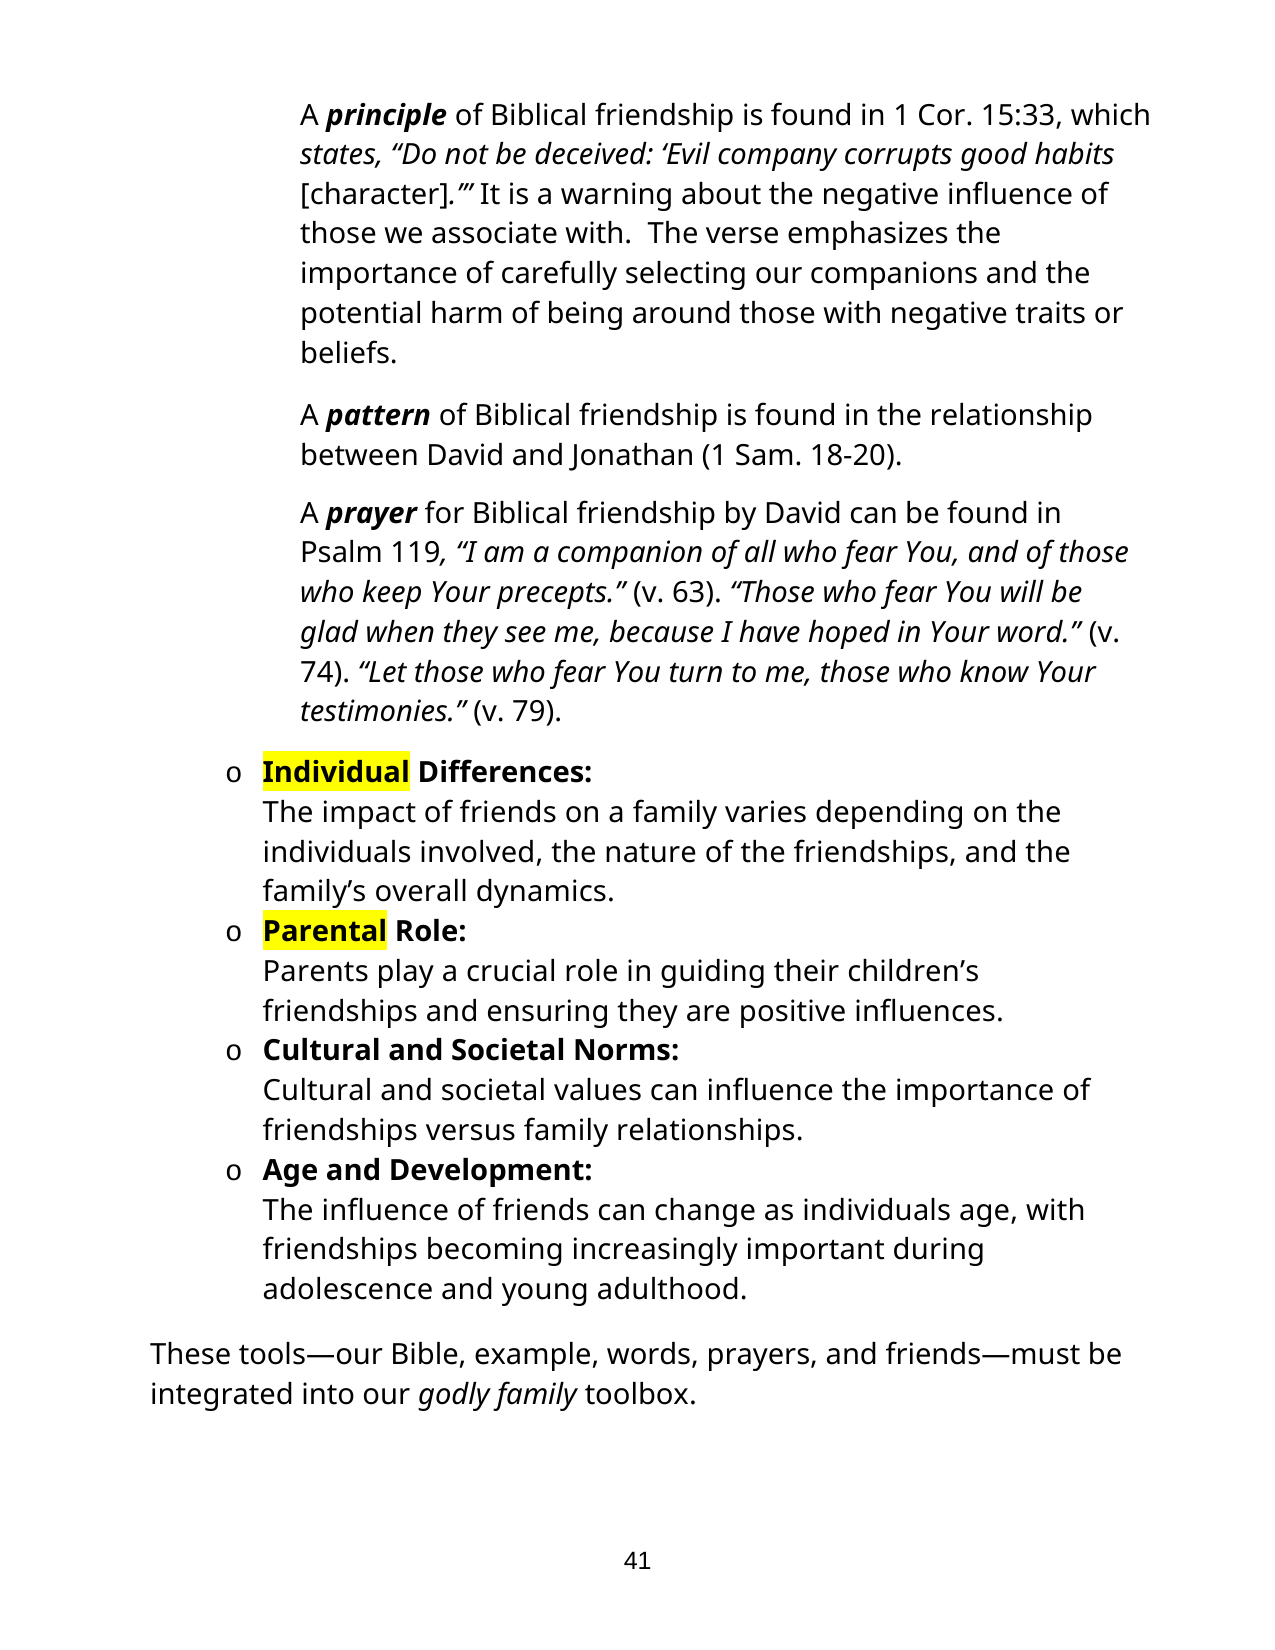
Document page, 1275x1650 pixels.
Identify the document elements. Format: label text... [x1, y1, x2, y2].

list Parents play a crucial role in guiding their children’s friendships and ensuring they are positive influences. [262, 950, 1125, 1030]
list The influence of friends can change as individuals age, with friendships becoming increasingly important during adolescence and young adulthood. [262, 1189, 1125, 1308]
list Parental Role: [387, 910, 1087, 950]
list A pattern of Biblical friendship is found in the relationship between David and Jonathan (1 Sam. 18-20). [300, 394, 1162, 474]
list Individual Differences: [187, 751, 263, 791]
list Cultural and Societal Norms: [187, 1030, 1087, 1069]
list A principle of Biblical friendship is found in 1 Cor. 15:33, which states, “Do not be deceived: ‘Evil company corrupts good habits [character].’” It is a warning about the negative influence of those we associate with. The verse emphasizes the importance of carefully selecting our companions and the potential harm of being around those with negative traits or beliefs. [300, 94, 1153, 372]
list The impact of friends on a family varies depending on the individuals involved, the nature of the friendships, and the family’s overall dynamics. [262, 791, 1125, 910]
list A prayer for Biblical friendship by David can be found in Psalm 119, “I am a companion of all who fear You, and of those who keep Your precepts.” (v. 63). “Those who fear You will be glad when they see me, because I have hoped in Your word.” (v. 74). “Let those who fear You turn to me, those who know Your testimonies.” (v. 79). [300, 492, 1134, 730]
list Individual Differences: [410, 751, 1087, 791]
list These tools—our Bible, example, words, prayers, and friends—must be integrated into our godly family toolbox. [150, 1333, 1125, 1413]
list Parental Role: [187, 910, 263, 950]
list Age and Development: [187, 1149, 1087, 1189]
list Cultural and societal values can influence the importance of friendships versus family relationships. [262, 1069, 1125, 1149]
